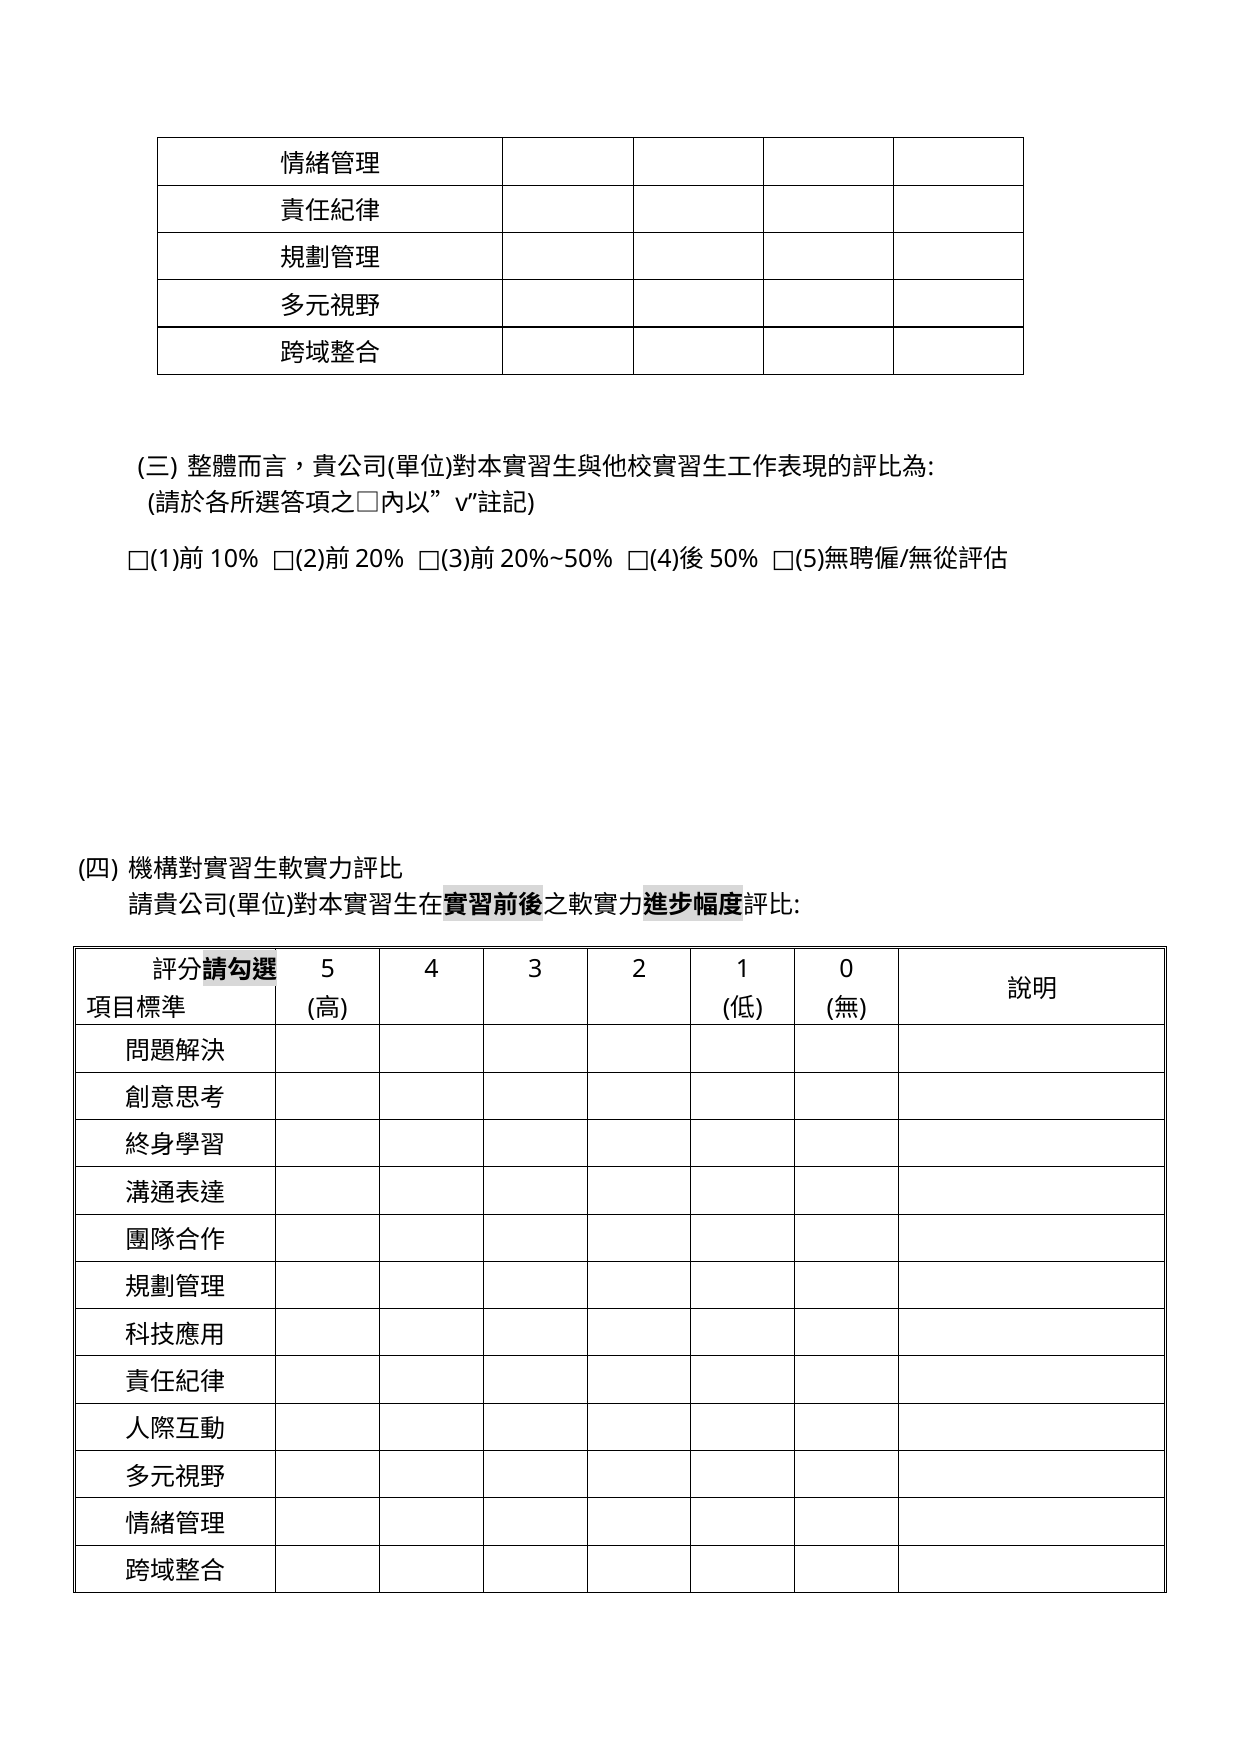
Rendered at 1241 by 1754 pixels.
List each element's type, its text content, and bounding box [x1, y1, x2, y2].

table_cell [764, 138, 893, 184]
table_cell [634, 280, 763, 326]
table_cell [588, 1167, 690, 1213]
table_cell [503, 280, 633, 326]
table_cell 團隊合作 [76, 1215, 275, 1261]
table_cell 跨域整合 [76, 1546, 275, 1592]
text 請貴公司(單位)對本實習生在實習前後之軟實力進步幅度評比: [128, 885, 443, 921]
table_cell [380, 1215, 483, 1261]
table_cell [795, 1546, 898, 1592]
table_cell [795, 1498, 898, 1544]
table_cell [380, 1167, 483, 1213]
table_header 3 [484, 949, 587, 1024]
table_cell 終身學習 [76, 1120, 275, 1166]
table_cell [276, 1120, 379, 1166]
table_cell [764, 233, 893, 279]
table_cell [276, 1309, 379, 1355]
table_cell 科技應用 [76, 1309, 275, 1355]
table_cell [588, 1073, 690, 1119]
table_header 評分請勾選 項目標準 [76, 949, 275, 1024]
table_cell [894, 186, 1023, 232]
table_header 0 (無) [795, 949, 898, 1024]
table_cell [764, 186, 893, 232]
table_cell [899, 1356, 1164, 1403]
table_cell [484, 1356, 587, 1403]
table_cell [588, 1215, 690, 1261]
table_cell [691, 1356, 794, 1403]
table_cell [795, 1451, 898, 1497]
table_cell [380, 1404, 483, 1450]
table_cell 溝通表達 [76, 1167, 275, 1213]
table_cell [276, 1546, 379, 1592]
table_cell 責任紀律 [76, 1356, 275, 1403]
table_cell [380, 1073, 483, 1119]
table_cell [894, 233, 1023, 279]
table_cell [795, 1025, 898, 1072]
table_cell [484, 1167, 587, 1213]
table_cell [899, 1262, 1164, 1308]
table_cell [380, 1546, 483, 1592]
table_cell [588, 1356, 690, 1403]
table_cell [691, 1215, 794, 1261]
table_cell [588, 1309, 690, 1355]
table_cell [795, 1215, 898, 1261]
table_cell [899, 1025, 1164, 1072]
table_cell [484, 1025, 587, 1072]
table_cell 創意思考 [76, 1073, 275, 1119]
table_cell [899, 1120, 1164, 1166]
table_cell [691, 1451, 794, 1497]
table_cell [484, 1262, 587, 1308]
table_header 說明 [899, 949, 1164, 1024]
table_cell 情緒管理 [76, 1498, 275, 1544]
table_cell 情緒管理 [158, 138, 502, 184]
table_cell [899, 1451, 1164, 1497]
table_cell [588, 1451, 690, 1497]
table_cell [691, 1025, 794, 1072]
table_header 1 (低) [691, 949, 794, 1024]
table_cell [484, 1498, 587, 1544]
table_cell [691, 1309, 794, 1355]
table_cell 多元視野 [76, 1451, 275, 1497]
table_cell [899, 1546, 1164, 1592]
table_cell [588, 1498, 690, 1544]
table_cell [503, 233, 633, 279]
table_cell [588, 1025, 690, 1072]
table_cell [634, 186, 763, 232]
table_cell [795, 1262, 898, 1308]
table_cell [899, 1404, 1164, 1450]
table_cell [484, 1309, 587, 1355]
table_cell [276, 1451, 379, 1497]
table_header 5 (高) [276, 949, 379, 1024]
text 請貴公司(單位)對本實習生在實習前後之軟實力進步幅度評比: [543, 885, 643, 921]
table_cell [691, 1262, 794, 1308]
table_cell [484, 1546, 587, 1592]
table_cell [764, 328, 893, 374]
table_cell 規劃管理 [76, 1262, 275, 1308]
table_cell [588, 1404, 690, 1450]
table_cell [691, 1404, 794, 1450]
table_cell [634, 328, 763, 374]
table_cell [691, 1546, 794, 1592]
table_cell 多元視野 [158, 280, 502, 326]
table_cell [484, 1451, 587, 1497]
table_cell [795, 1356, 898, 1403]
table_header 2 [588, 949, 690, 1024]
table_cell [276, 1404, 379, 1450]
table_cell [634, 138, 763, 184]
table_cell [795, 1167, 898, 1213]
table_cell [276, 1025, 379, 1072]
text 請貴公司(單位)對本實習生在實習前後之軟實力進步幅度評比: [743, 885, 1147, 921]
table_cell [380, 1498, 483, 1544]
table_cell [899, 1498, 1164, 1544]
list (請於各所選答項之□內以”v”註記) [84, 482, 1147, 519]
table_cell [894, 138, 1023, 184]
text □(1)前10% □(2)前20% □(3)前20%~50% □(4)後50% □(5)無聘僱/無從評估 [113, 537, 1073, 575]
table_cell [764, 280, 893, 326]
list 機構對實習生軟實力評比 [78, 847, 1053, 885]
table_cell 規劃管理 [158, 233, 502, 279]
table_cell [380, 1025, 483, 1072]
table_cell [276, 1073, 379, 1119]
table_cell [484, 1120, 587, 1166]
table_cell [899, 1167, 1164, 1213]
table_cell [380, 1309, 483, 1355]
table_cell [276, 1356, 379, 1403]
list 整體而言，貴公司(單位)對本實習生與他校實習生工作表現的評比為: [137, 446, 1147, 482]
table_cell [795, 1404, 898, 1450]
table_cell [691, 1120, 794, 1166]
table_cell [503, 186, 633, 232]
table_cell [588, 1262, 690, 1308]
table_cell [276, 1215, 379, 1261]
table_cell [691, 1073, 794, 1119]
table_cell [276, 1167, 379, 1213]
table_cell [380, 1356, 483, 1403]
table_cell [588, 1546, 690, 1592]
table_cell [899, 1309, 1164, 1355]
table_cell [380, 1262, 483, 1308]
table_cell 責任紀律 [158, 186, 502, 232]
table_cell [484, 1404, 587, 1450]
table_cell [899, 1073, 1164, 1119]
table_cell 問題解決 [76, 1025, 275, 1072]
table_cell [276, 1498, 379, 1544]
table_cell [380, 1120, 483, 1166]
table_cell [795, 1309, 898, 1355]
table_cell [894, 280, 1023, 326]
table_cell [484, 1215, 587, 1261]
table_cell [484, 1073, 587, 1119]
table_cell [795, 1120, 898, 1166]
table_cell 人際互動 [76, 1404, 275, 1450]
table_cell [503, 138, 633, 184]
table_header 4 [380, 949, 483, 1024]
table_cell [899, 1215, 1164, 1261]
table_cell [380, 1451, 483, 1497]
table_cell [691, 1498, 794, 1544]
table_cell [503, 328, 633, 374]
table_cell [795, 1073, 898, 1119]
table_cell [276, 1262, 379, 1308]
table_cell [894, 328, 1023, 374]
table_cell 跨域整合 [158, 328, 502, 374]
table_cell [588, 1120, 690, 1166]
table_cell [691, 1167, 794, 1213]
table_cell [634, 233, 763, 279]
